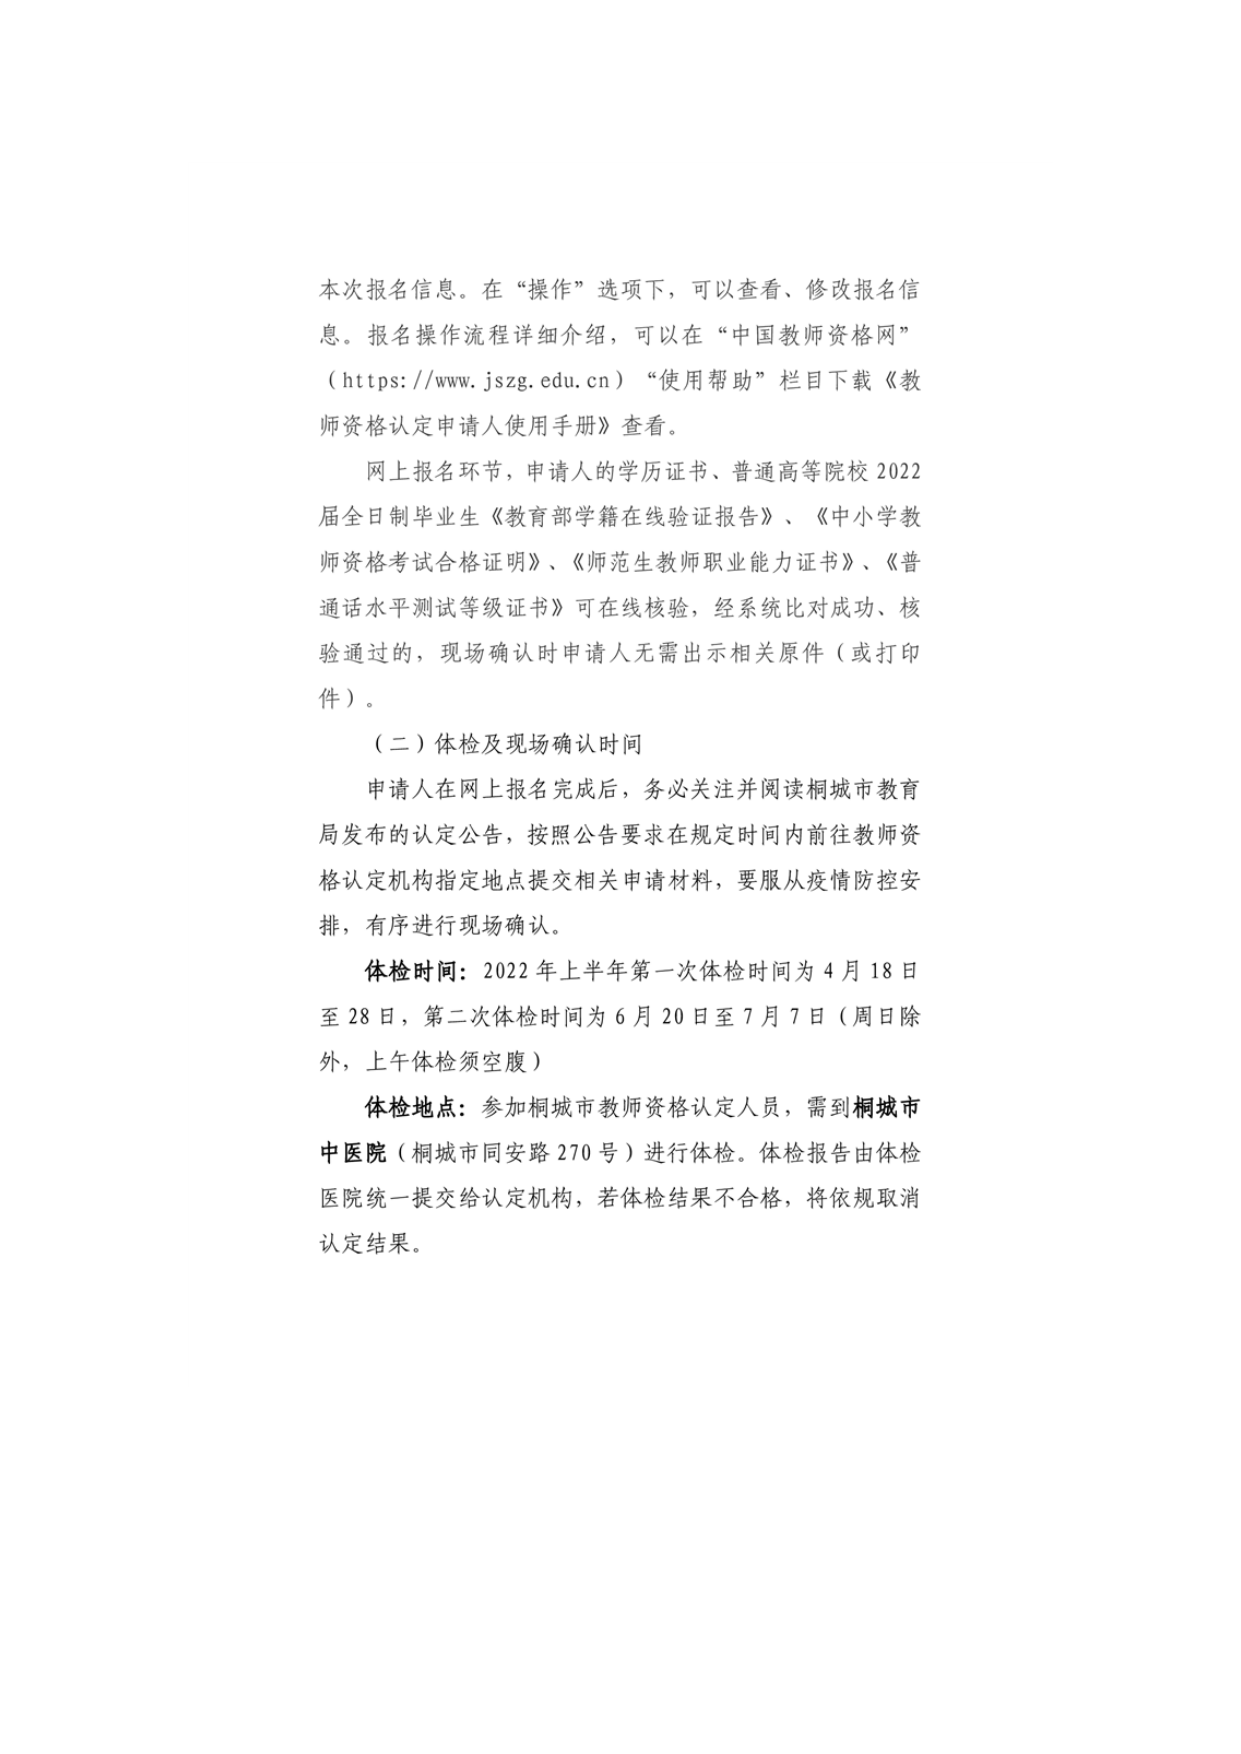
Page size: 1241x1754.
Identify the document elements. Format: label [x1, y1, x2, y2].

picture [187, 162, 1053, 1387]
